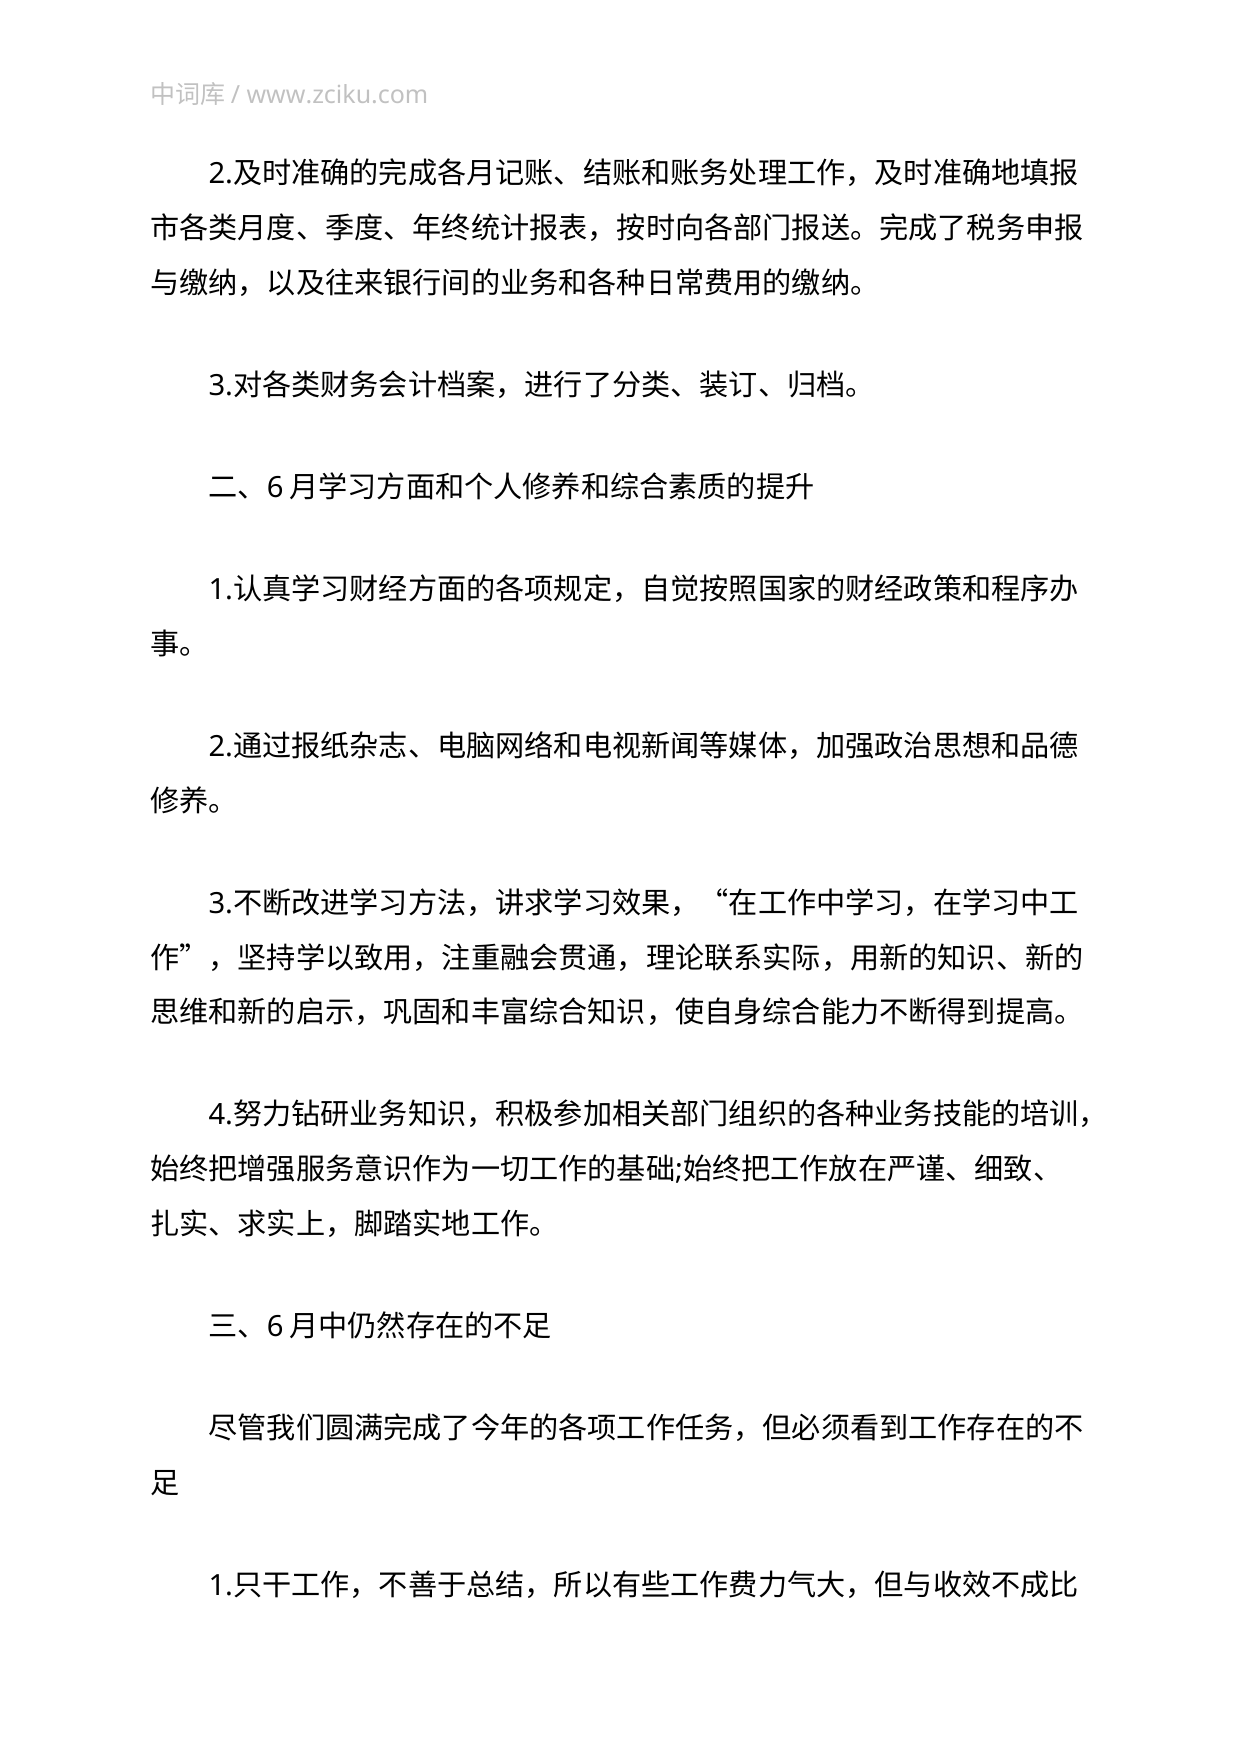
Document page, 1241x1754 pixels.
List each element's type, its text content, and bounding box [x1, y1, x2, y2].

text 2.通过报纸杂志、电脑网络和电视新闻等媒体，加强政治思想和品德修养。 [150, 722, 1090, 820]
text 1.认真学习财经方面的各项规定，自觉按照国家的财经政策和程序办事。 [150, 566, 1090, 663]
text 4.努力钻研业务知识，积极参加相关部门组织的各种业务技能的培训，始终把增强服务意识作为一切工作的基础;始终把工作放在严谨、细致、扎实、求实上，脚踏实地工作。 [150, 1091, 1090, 1243]
text 3.对各类财务会计档案，进行了分类、装订、归档。 [150, 362, 1090, 404]
text 三、6月中仍然存在的不足 [150, 1303, 1090, 1345]
text 尽管我们圆满完成了今年的各项工作任务，但必须看到工作存在的不足 [150, 1404, 1090, 1502]
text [150, 1561, 1090, 1604]
text 二、6月学习方面和个人修养和综合素质的提升 [150, 464, 1090, 506]
text 2.及时准确的完成各月记账、结账和账务处理工作，及时准确地填报市各类月度、季度、年终统计报表，按时向各部门报送。完成了税务申报与缴纳，以及往来银行间的业务和各种日常费用的缴纳。 [150, 150, 1090, 302]
text 3.不断改进学习方法，讲求学习效果，“在工作中学习，在学习中工作”，坚持学以致用，注重融会贯通，理论联系实际，用新的知识、新的思维和新的启示，巩固和丰富综合知识，使自身综合能力不断得到提高。 [150, 879, 1090, 1031]
